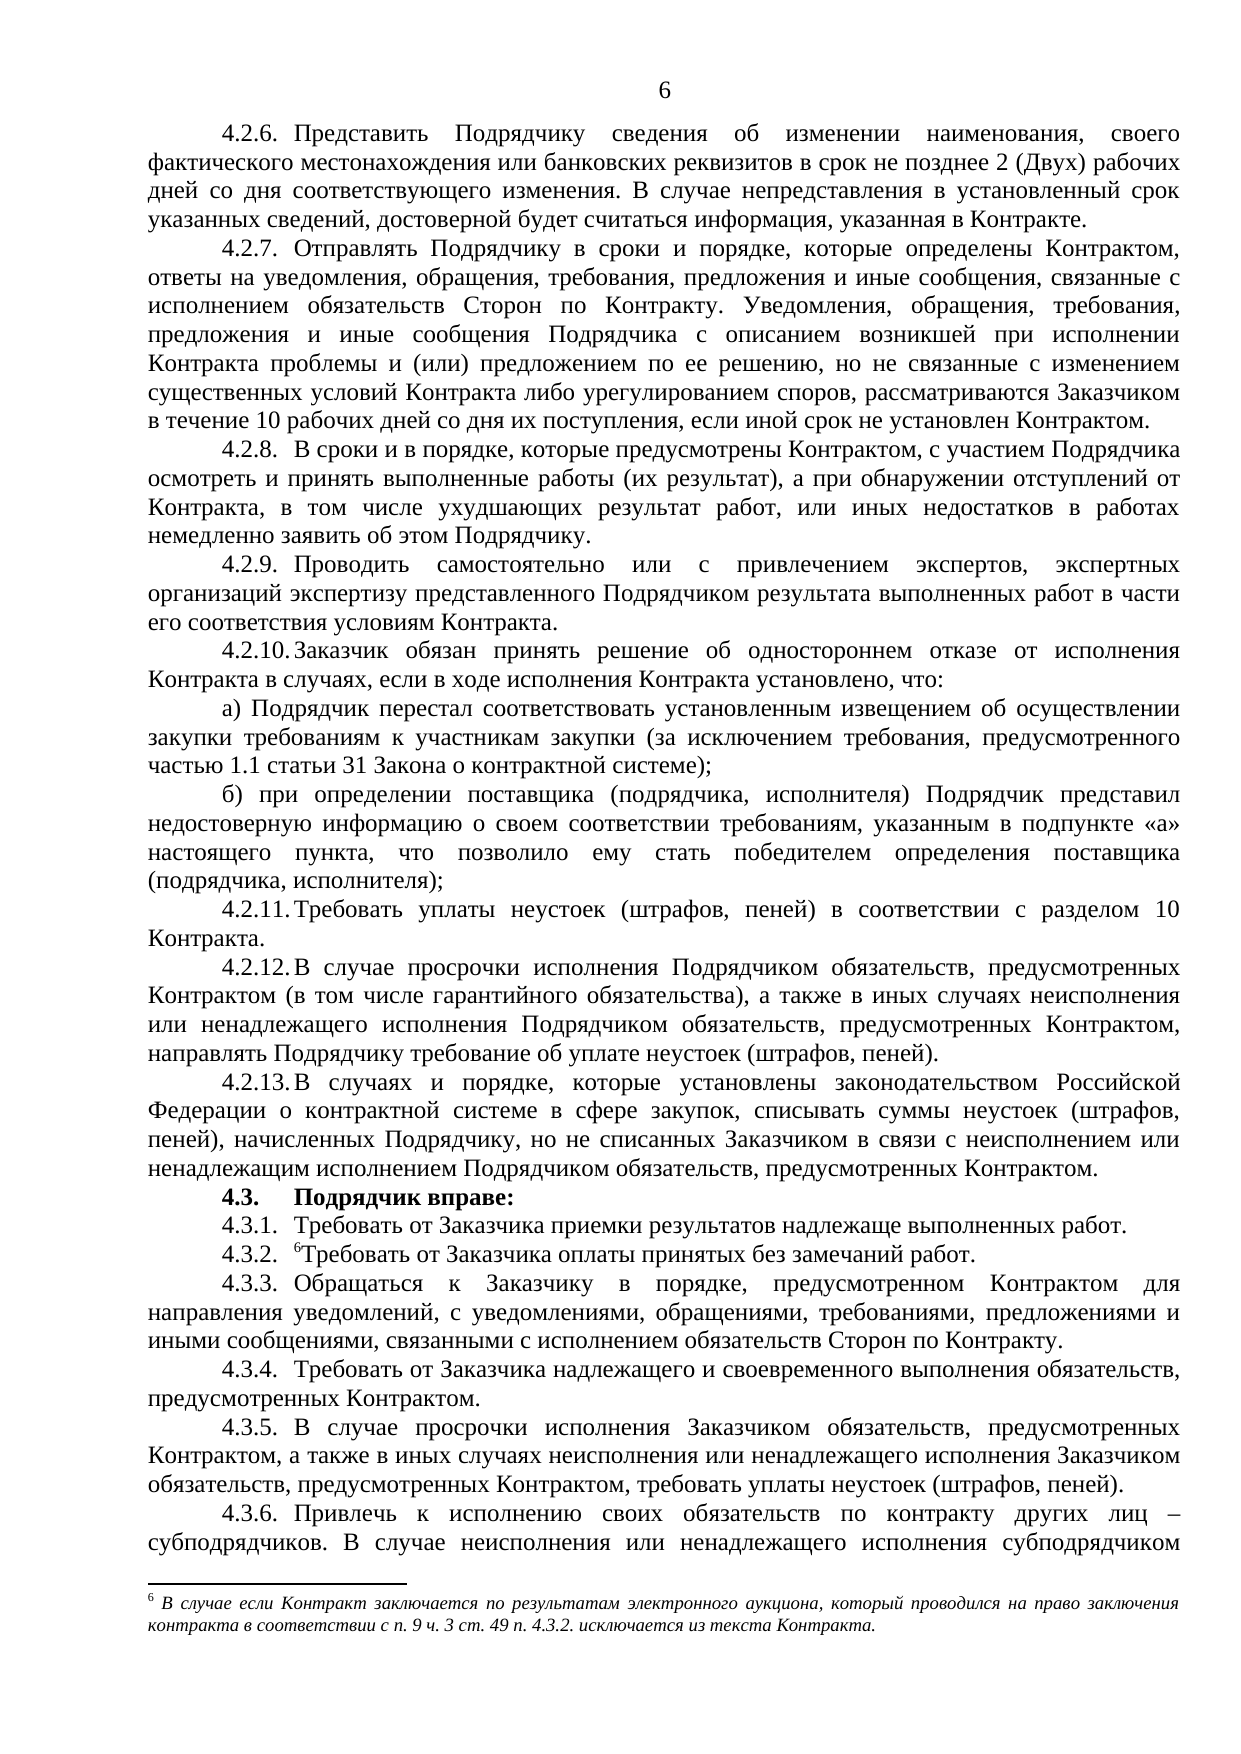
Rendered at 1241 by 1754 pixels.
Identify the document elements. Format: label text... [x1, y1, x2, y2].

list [148, 1498, 1181, 1556]
text б) при определении поставщика (подрядчика, исполнителя) Подрядчик представил недостоверную информацию о своем соответствии требованиям, указанным в подпункте «а» настоящего пункта, что позволило ему стать победителем определения поставщика (подрядчика, исполнителя); [148, 779, 1181, 894]
list В случаях и порядке, которые установлены законодательством Российской Федерации о контрактной системе в сфере закупок, списывать суммы неустоек (штрафов, пеней), начисленных Подрядчику, но не списанных Заказчиком в связи с неисполнением или ненадлежащим исполнением Подрядчиком обязательств, предусмотренных Контрактом. [148, 1067, 1181, 1182]
list Проводить самостоятельно или с привлечением экспертов, экспертных организаций экспертизу представленного Подрядчиком результата выполненных работ в части его соответствия условиям Контракта. [148, 549, 1181, 636]
list Обращаться к Заказчику в порядке, предусмотренном Контрактом для направления уведомлений, с уведомлениями, обращениями, требованиями, предложениями и иными сообщениями, связанными с исполнением обязательств Сторон по Контракту. [148, 1268, 1181, 1354]
list Требовать от Заказчика оплаты принятых без замечаний работ. [148, 1239, 1181, 1268]
list Требовать от Заказчика надлежащего и своевременного выполнения обязательств, предусмотренных Контрактом. [148, 1354, 1181, 1412]
list Требовать уплаты неустоек (штрафов, пеней) в соответствии с разделом 10 Контракта. [148, 894, 1181, 952]
list В случае просрочки исполнения Подрядчиком обязательств, предусмотренных Контрактом (в том числе гарантийного обязательства), а также в иных случаях неисполнения или ненадлежащего исполнения Подрядчиком обязательств, предусмотренных Контрактом, направлять Подрядчику требование об уплате неустоек (штрафов, пеней). [148, 952, 1181, 1067]
text а) Подрядчик перестал соответствовать установленным извещением об осуществлении закупки требованиям к участникам закупки (за исключением требования, предусмотренного частью 1.1 статьи 31 Закона о контрактной системе); [148, 693, 1181, 779]
list Заказчик обязан принять решение об одностороннем отказе от исполнения Контракта в случаях, если в ходе исполнения Контракта установлено, что: [148, 636, 1181, 693]
list Представить Подрядчику сведения об изменении наименования, своего фактического местонахождения или банковских реквизитов в срок не позднее 2 (Двух) рабочих дней со дня соответствующего изменения. В случае непредставления в установленный срок указанных сведений, достоверной будет считаться информация, указанная в Контракте. [148, 118, 1181, 233]
list В сроки и в порядке, которые предусмотрены Контрактом, с участием Подрядчика осмотреть и принять выполненные работы (их результат), а при обнаружении отступлений от Контракта, в том числе ухудшающих результат работ, или иных недостатков в работах немедленно заявить об этом Подрядчику. [148, 434, 1181, 549]
list В случае просрочки исполнения Заказчиком обязательств, предусмотренных Контрактом, а также в иных случаях неисполнения или ненадлежащего исполнения Заказчиком обязательств, предусмотренных Контрактом, требовать уплаты неустоек (штрафов, пеней). [148, 1412, 1181, 1498]
list Требовать от Заказчика приемки результатов надлежаще выполненных работ. [148, 1211, 1181, 1239]
list Отправлять Подрядчику в сроки и порядке, которые определены Контрактом, ответы на уведомления, обращения, требования, предложения и иные сообщения, связанные с исполнением обязательств Сторон по Контракту. Уведомления, обращения, требования, предложения и иные сообщения Подрядчика с описанием возникшей при исполнении Контракта проблемы и (или) предложением по ее решению, но не связанные с изменением существенных условий Контракта либо урегулированием споров, рассматриваются Заказчиком в течение 10 рабочих дней со дня их поступления, если иной срок не установлен Контрактом. [148, 233, 1181, 434]
list Подрядчик вправе: [148, 1182, 1181, 1211]
